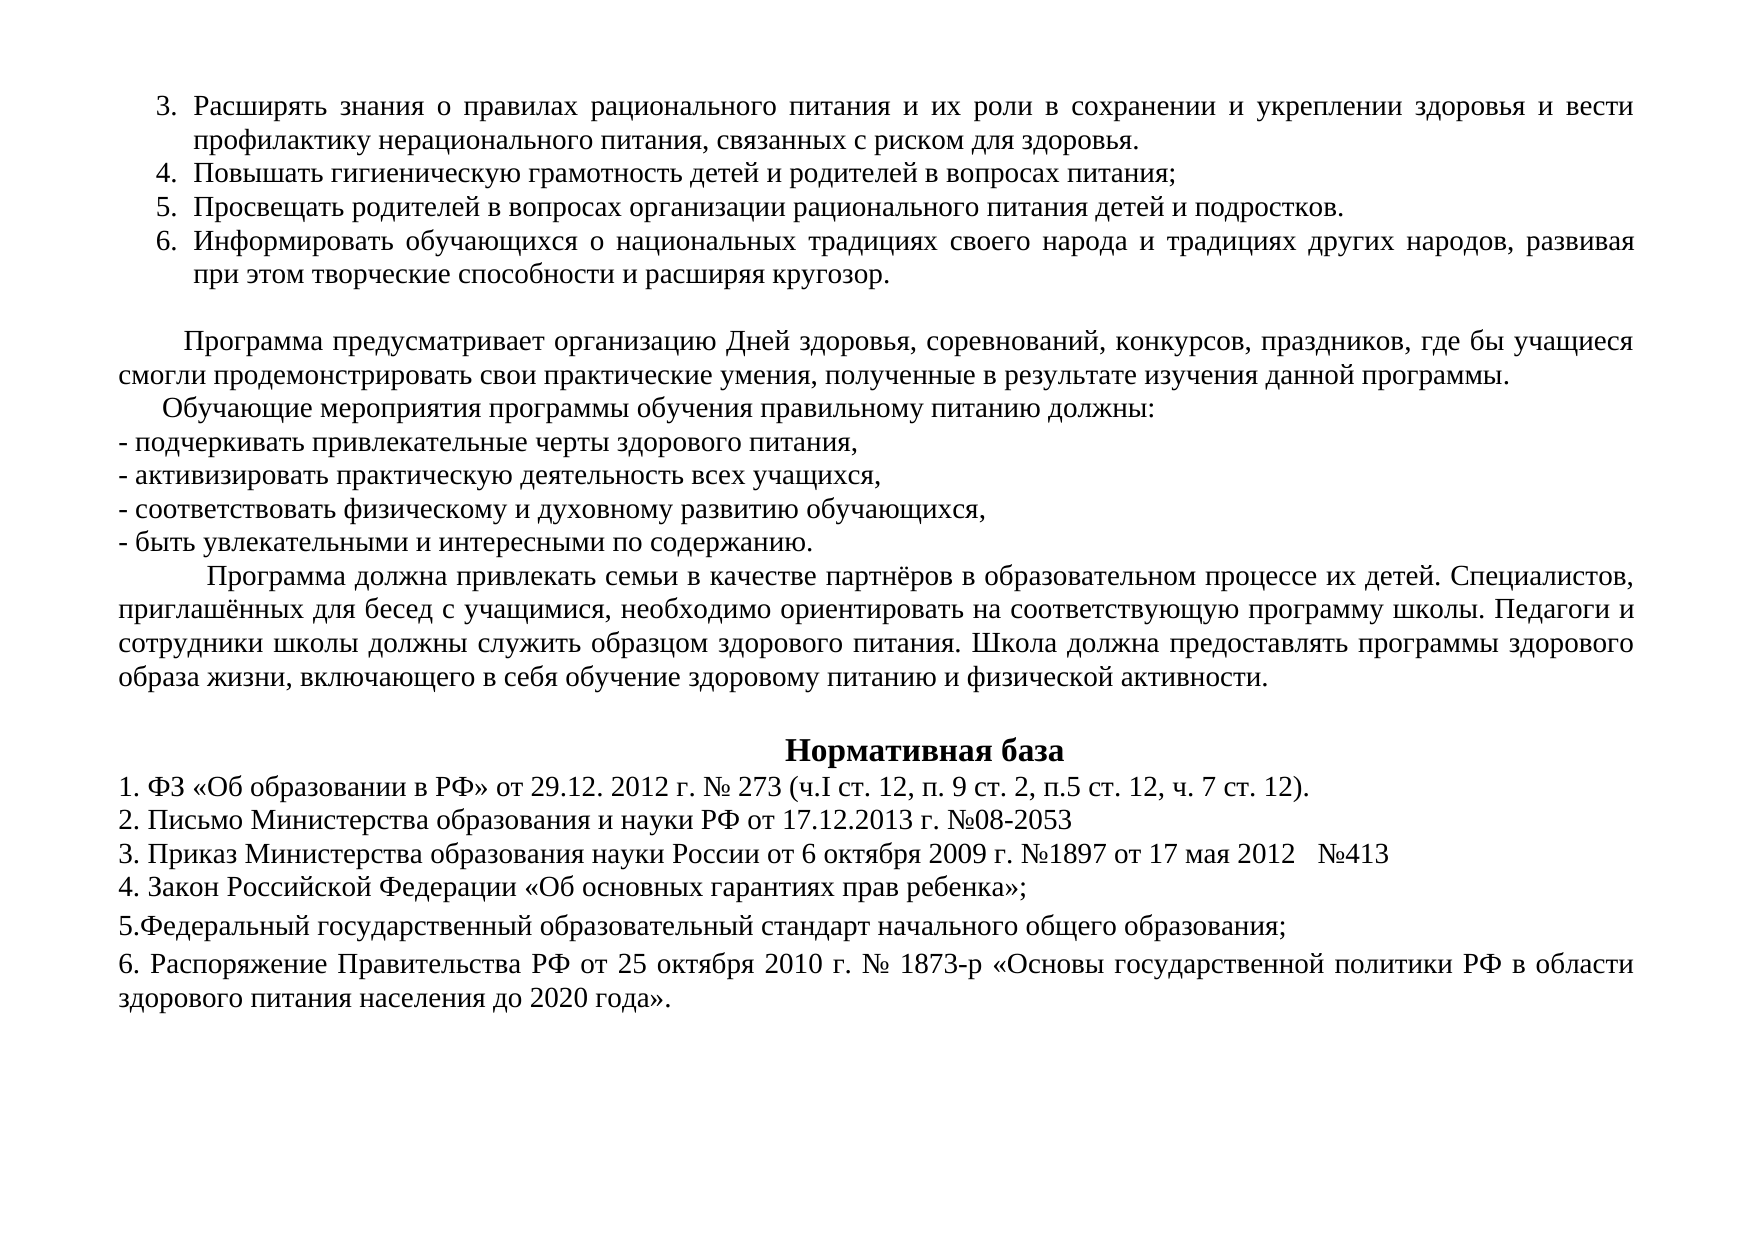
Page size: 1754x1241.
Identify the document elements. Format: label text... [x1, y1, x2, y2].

text Программа предусматривает организацию Дней здоровья, соревнований, конкурсов, праздников, где бы учащиеся смогли продемонстрировать свои практические умения, полученные в результате изучения данной программы. [118, 323, 1636, 390]
text - активизировать практическую деятельность всех учащихся, [118, 457, 1636, 491]
text Нормативная база [118, 731, 1636, 769]
list Повышать гигиеническую грамотность детей и родителей в вопросах питания; [156, 156, 1636, 189]
text - быть увлекательными и интересными по содержанию. [118, 524, 1636, 558]
text - соответствовать физическому и духовному развитию обучающихся, [118, 491, 1636, 524]
text Программа должна привлекать семьи в качестве партнёров в образовательном процессе их детей. Специалистов, приглашённых для бесед с учащимися, необходимо ориентировать на соответствующую программу школы. Педагоги и сотрудники школы должны служить образцом здорового питания. Школа должна предоставлять программы здорового образа жизни, включающего в себя обучение здоровому питанию и физической активности. [118, 558, 1636, 692]
text 2. Письмо Министерства образования и науки РФ от 17.12.2013 г. №08-2053 [118, 802, 1636, 836]
text Обучающие мероприятия программы обучения правильному питанию должны: [118, 390, 1636, 424]
text 6. Распоряжение Правительства РФ от 25 октября . № 1873-р «Основы государственной политики РФ в области здорового питания населения до 2020 года». [118, 947, 1636, 1014]
list Расширять знания о правилах рационального питания и их роли в сохранении и укреплении здоровья и вести профилактику нерационального питания, связанных с риском для здоровья. [156, 88, 1636, 156]
list Информировать обучающихся о национальных традициях своего народа и традициях других народов, развивая при этом творческие способности и расширяя кругозор. [156, 223, 1636, 290]
text 3. Приказ Министерства образования науки России от 6 октября . №1897 от 17 мая 2012 №413 [118, 836, 1636, 869]
text 5.Федеральный государственный образовательный стандарт начального общего образования; [118, 908, 1636, 942]
text 1. ФЗ «Об образовании в РФ» от 29.12. . № 273 (ч.I ст. 12, п. 9 ст. 2, п.5 ст. 12, ч. 7 ст. 12). [118, 769, 1636, 802]
list Просвещать родителей в вопросах организации рационального питания детей и подростков. [156, 189, 1636, 223]
text - подчеркивать привлекательные черты здорового питания, [118, 424, 1636, 457]
text 4. Закон Российской Федерации «Об основных гарантиях прав ребенка»; [118, 869, 1636, 903]
